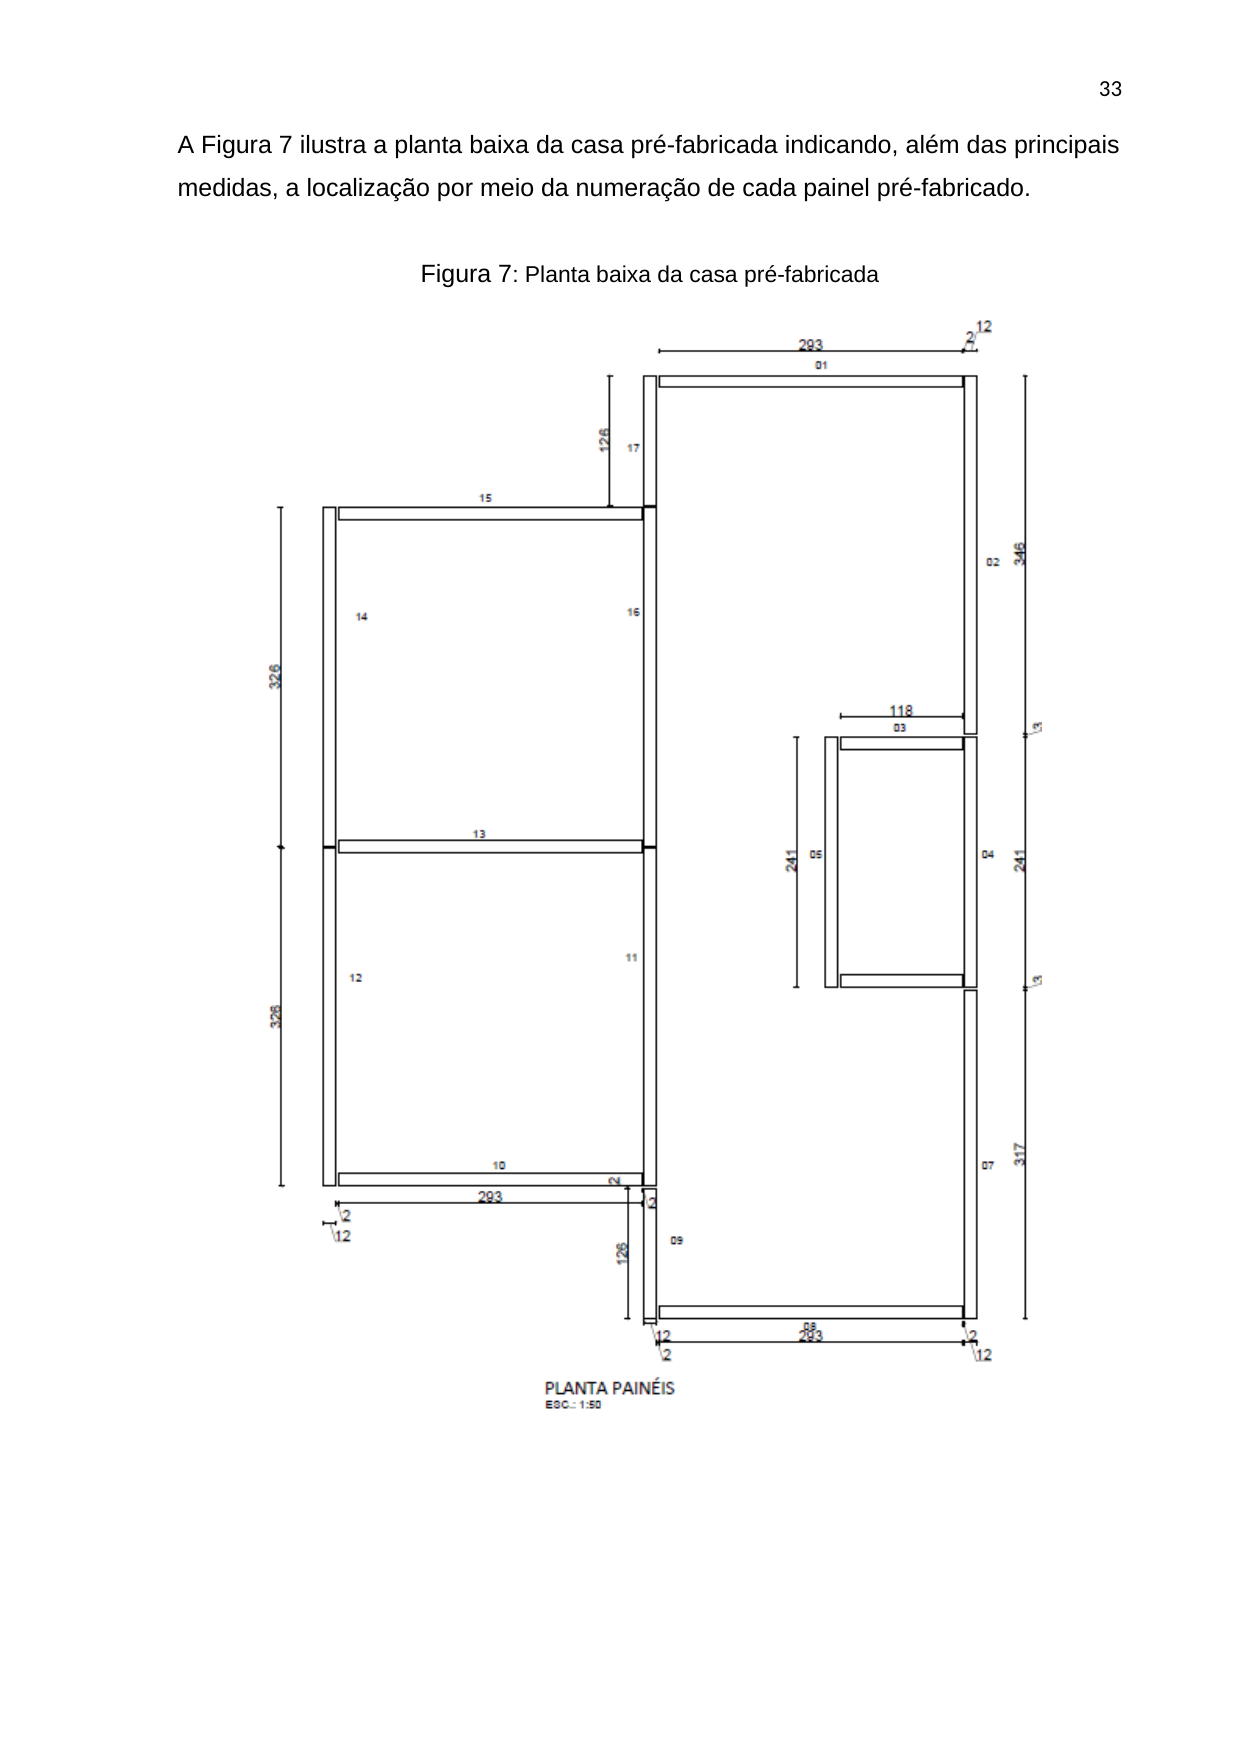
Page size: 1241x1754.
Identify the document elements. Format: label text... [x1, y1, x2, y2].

text Figura 7: Planta baixa da casa pré-fabricada [177, 259, 1122, 288]
text A Figura 7 ilustra a planta baixa da casa pré-fabricada indicando, além das principais medidas, a localização por meio da numeração de cada painel pré-fabricado. [177, 130, 1122, 202]
picture [257, 313, 1042, 1440]
